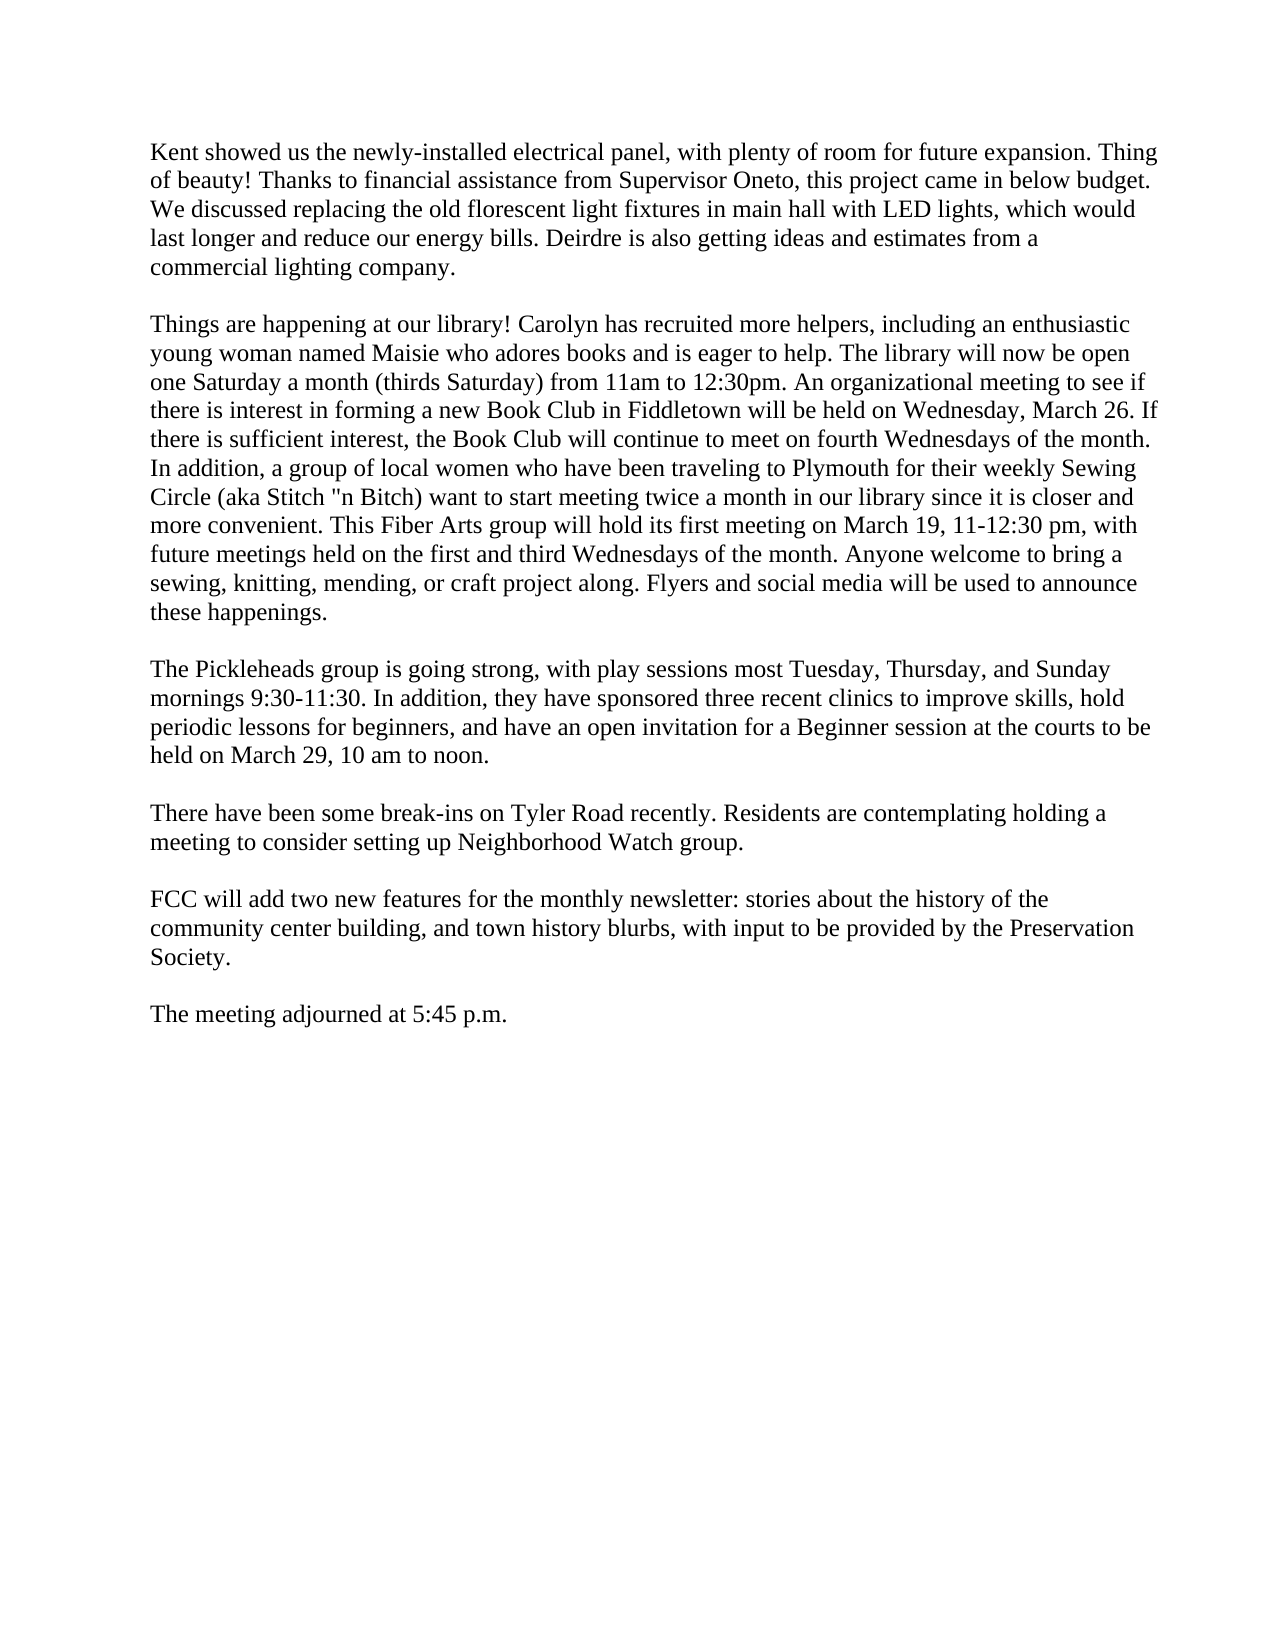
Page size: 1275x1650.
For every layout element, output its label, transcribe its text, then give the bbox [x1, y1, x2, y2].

text Things are happening at our library! Carolyn has recruited more helpers, including an enthusiastic young woman named Maisie who adores books and is eager to help. The library will now be open one Saturday a month (thirds Saturday) from 11am to 12:30pm. An organizational meeting to see if there is interest in forming a new Book Club in Fiddletown will be held on Wednesday, March 26. If there is sufficient interest, the Book Club will continue to meet on fourth Wednesdays of the month. In addition, a group of local women who have been traveling to Plymouth for their weekly Sewing Circle (aka Stitch "n Bitch) want to start meeting twice a month in our library since it is closer and more convenient. This Fiber Arts group will hold its first meeting on March 19, 11-12:30 pm, with future meetings held on the first and third Wednesdays of the month. Anyone welcome to bring a sewing, knitting, mending, or craft project along. Flyers and social media will be used to announce these happenings. [150, 309, 1162, 626]
text There have been some break-ins on Tyler Road recently. Residents are contemplating holding a meeting to consider setting up Neighborhood Watch group. [150, 798, 1162, 856]
text The meeting adjourned at 5:45 p.m. [150, 999, 1162, 1028]
text FCC will add two new features for the monthly newsletter: stories about the history of the community center building, and town history blurbs, with input to be provided by the Preservation Society. [150, 884, 1162, 971]
text The Pickleheads group is going strong, with play sessions most Tuesday, Thursday, and Sunday mornings 9:30-11:30. In addition, they have sponsored three recent clinics to improve skills, hold periodic lessons for beginners, and have an open invitation for a Beginner session at the courts to be held on March 29, 10 am to noon. [150, 654, 1162, 769]
text Kent showed us the newly-installed electrical panel, with plenty of room for future expansion. Thing of beauty! Thanks to financial assistance from Supervisor Oneto, this project came in below budget. We discussed replacing the old florescent light fixtures in main hall with LED lights, which would last longer and reduce our energy bills. Deirdre is also getting ideas and estimates from a commercial lighting company. [150, 137, 1162, 281]
